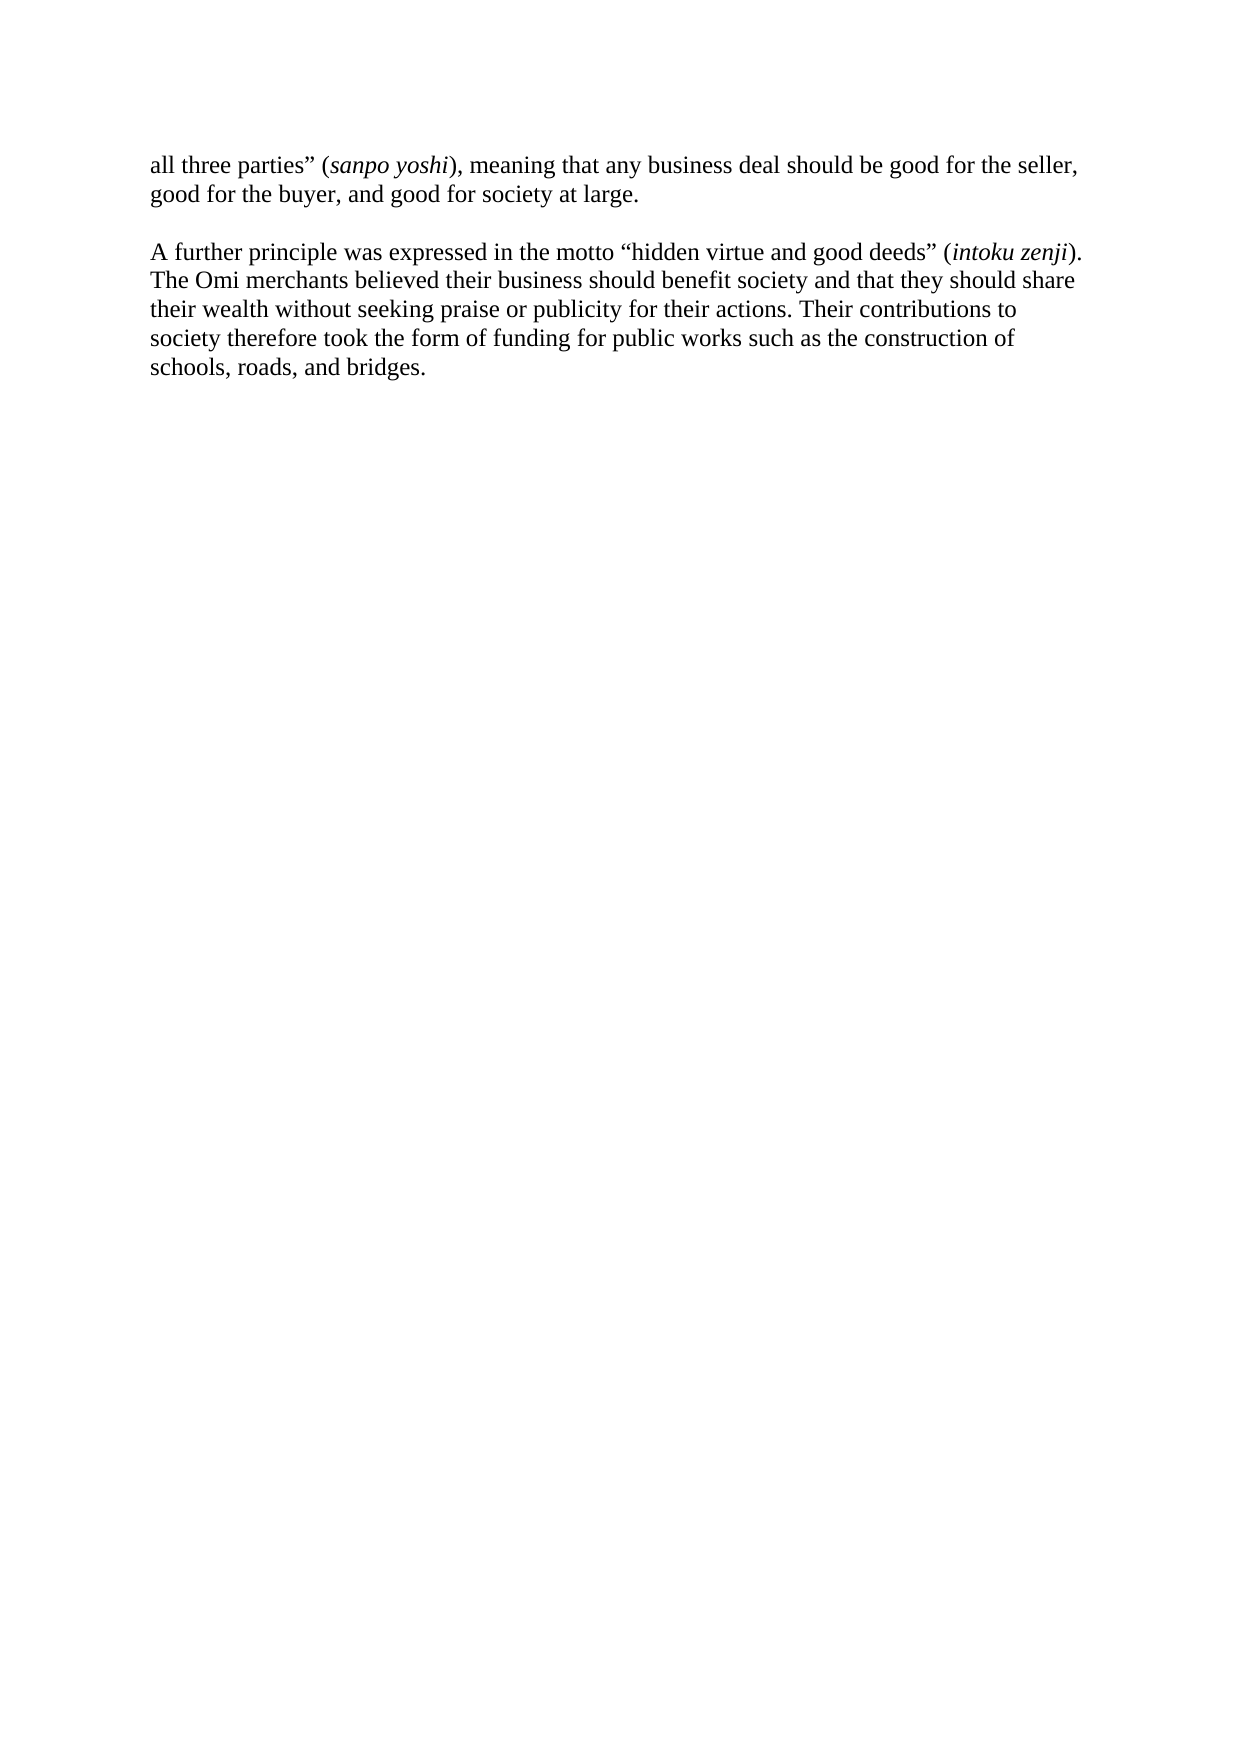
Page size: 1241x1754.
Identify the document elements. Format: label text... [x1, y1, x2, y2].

text A further principle was expressed in the motto “hidden virtue and good deeds” (intoku zenji). The Omi merchants believed their business should benefit society and that they should share their wealth without seeking praise or publicity for their actions. Their contributions to society therefore took the form of funding for public works such as the construction of schools, roads, and bridges. [150, 237, 1090, 380]
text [150, 150, 1090, 207]
